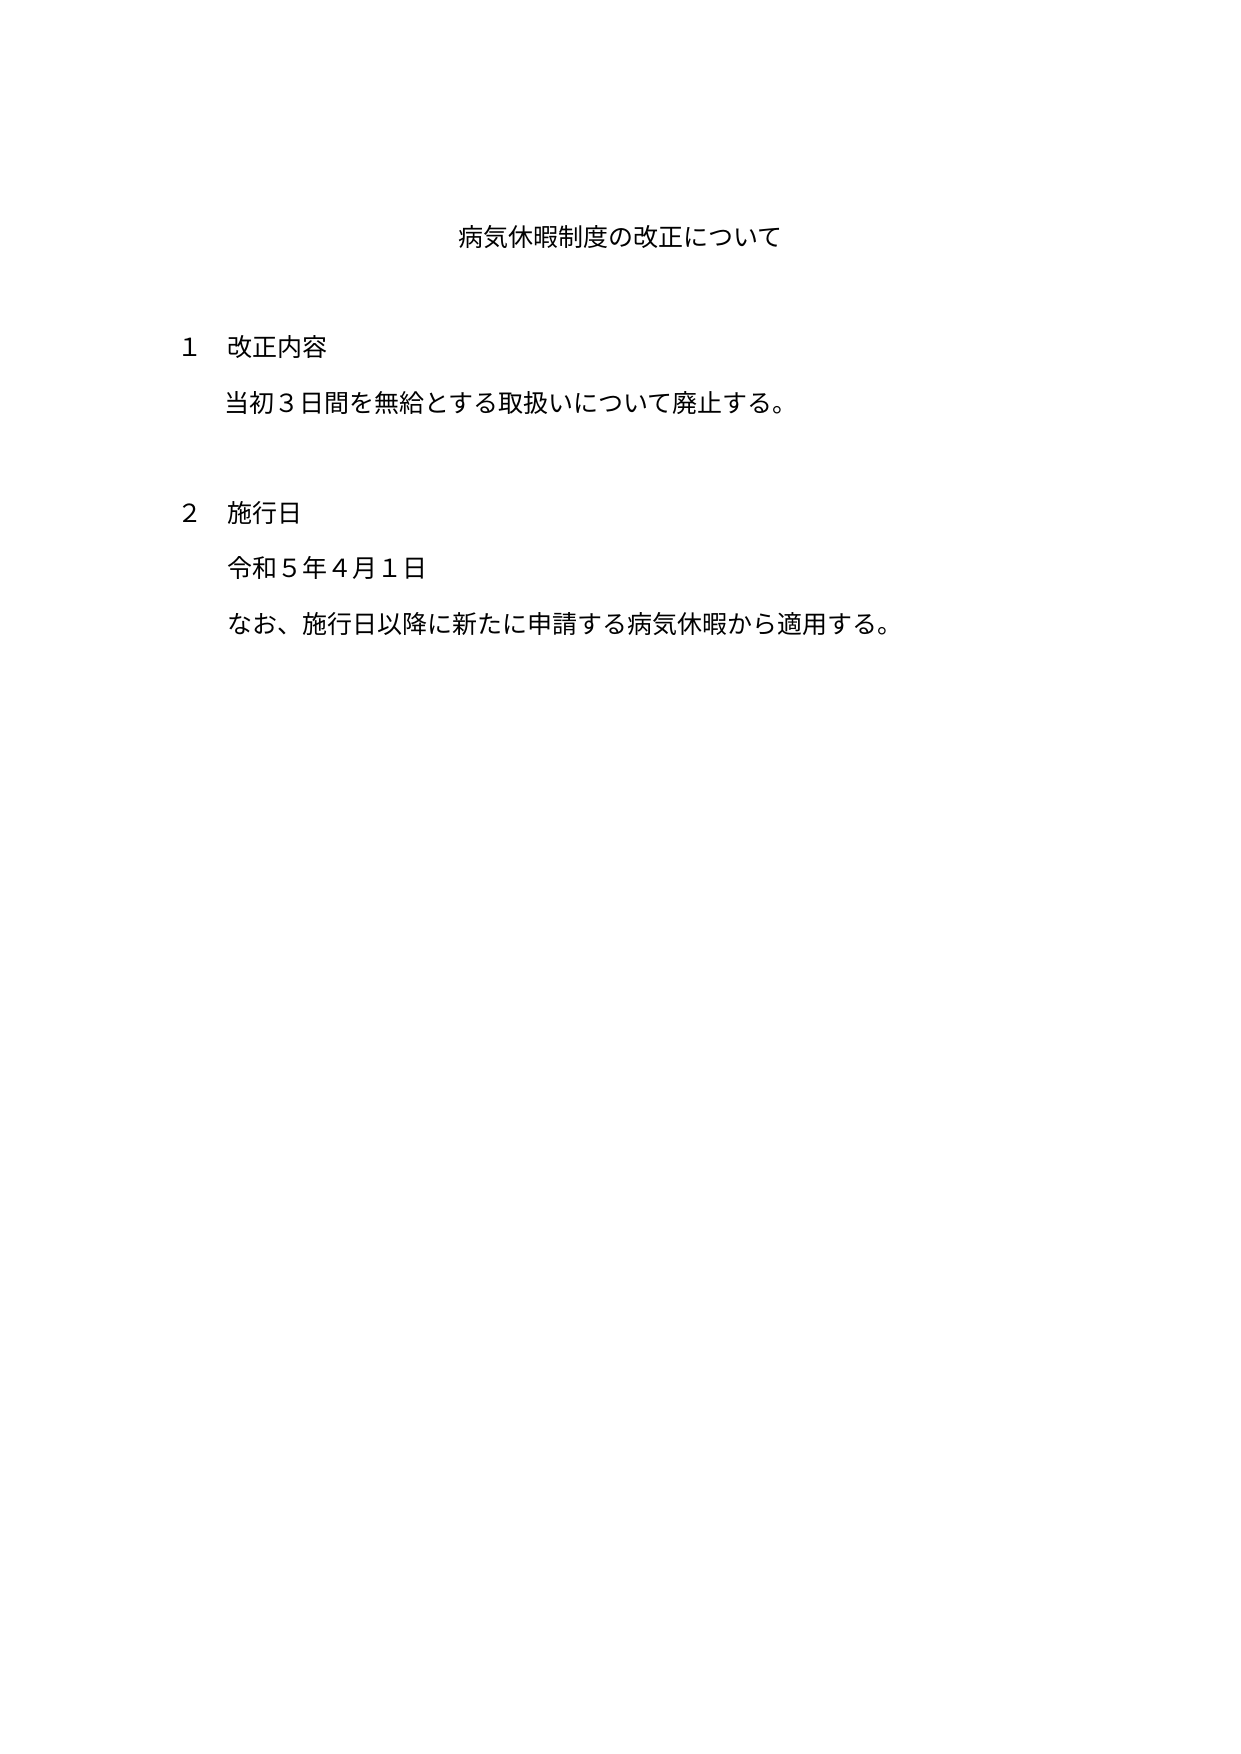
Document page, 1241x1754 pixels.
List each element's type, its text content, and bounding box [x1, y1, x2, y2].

text なお、施行日以降に新たに申請する病気休暇から適用する。 [177, 604, 1063, 641]
text １ 改正内容 [177, 327, 1063, 364]
text 病気休暇制度の改正について [177, 217, 1063, 254]
text 当初３日間を無給とする取扱いについて廃止する。 [199, 382, 1063, 420]
text 令和５年４月１日 [177, 548, 1063, 586]
text ２ 施行日 [177, 493, 1063, 530]
